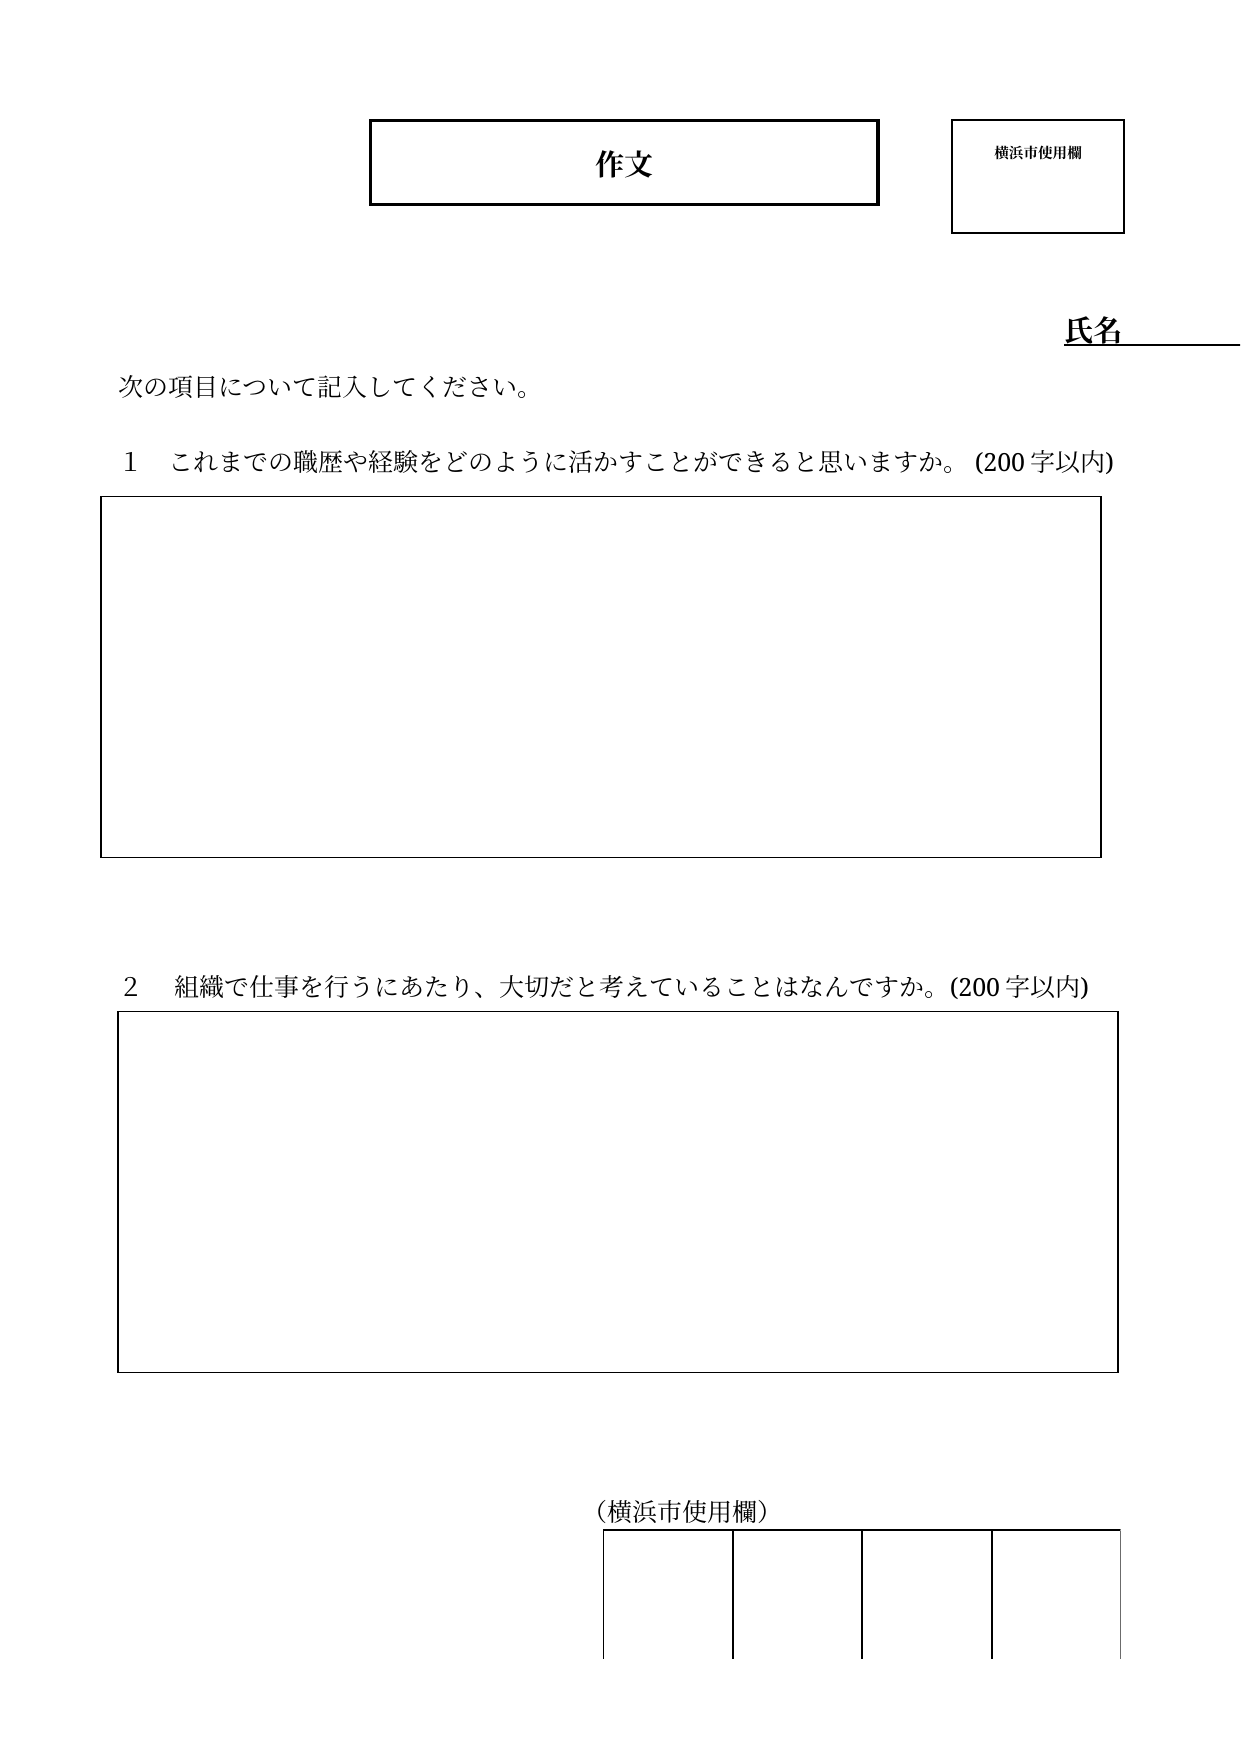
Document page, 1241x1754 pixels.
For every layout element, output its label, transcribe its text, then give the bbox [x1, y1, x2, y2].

text ２ 組織で仕事を行うにあたり、大切だと考えていることはなんですか。(200字以内) [118, 967, 1122, 1004]
text （横浜市使用欄） [118, 1492, 1072, 1529]
text 次の項目について記入してください。 [118, 367, 1122, 404]
text 氏名 [118, 292, 1122, 367]
text １ これまでの職歴や経験をどのように活かすことができると思いますか。 (200字以内) [118, 442, 1122, 479]
